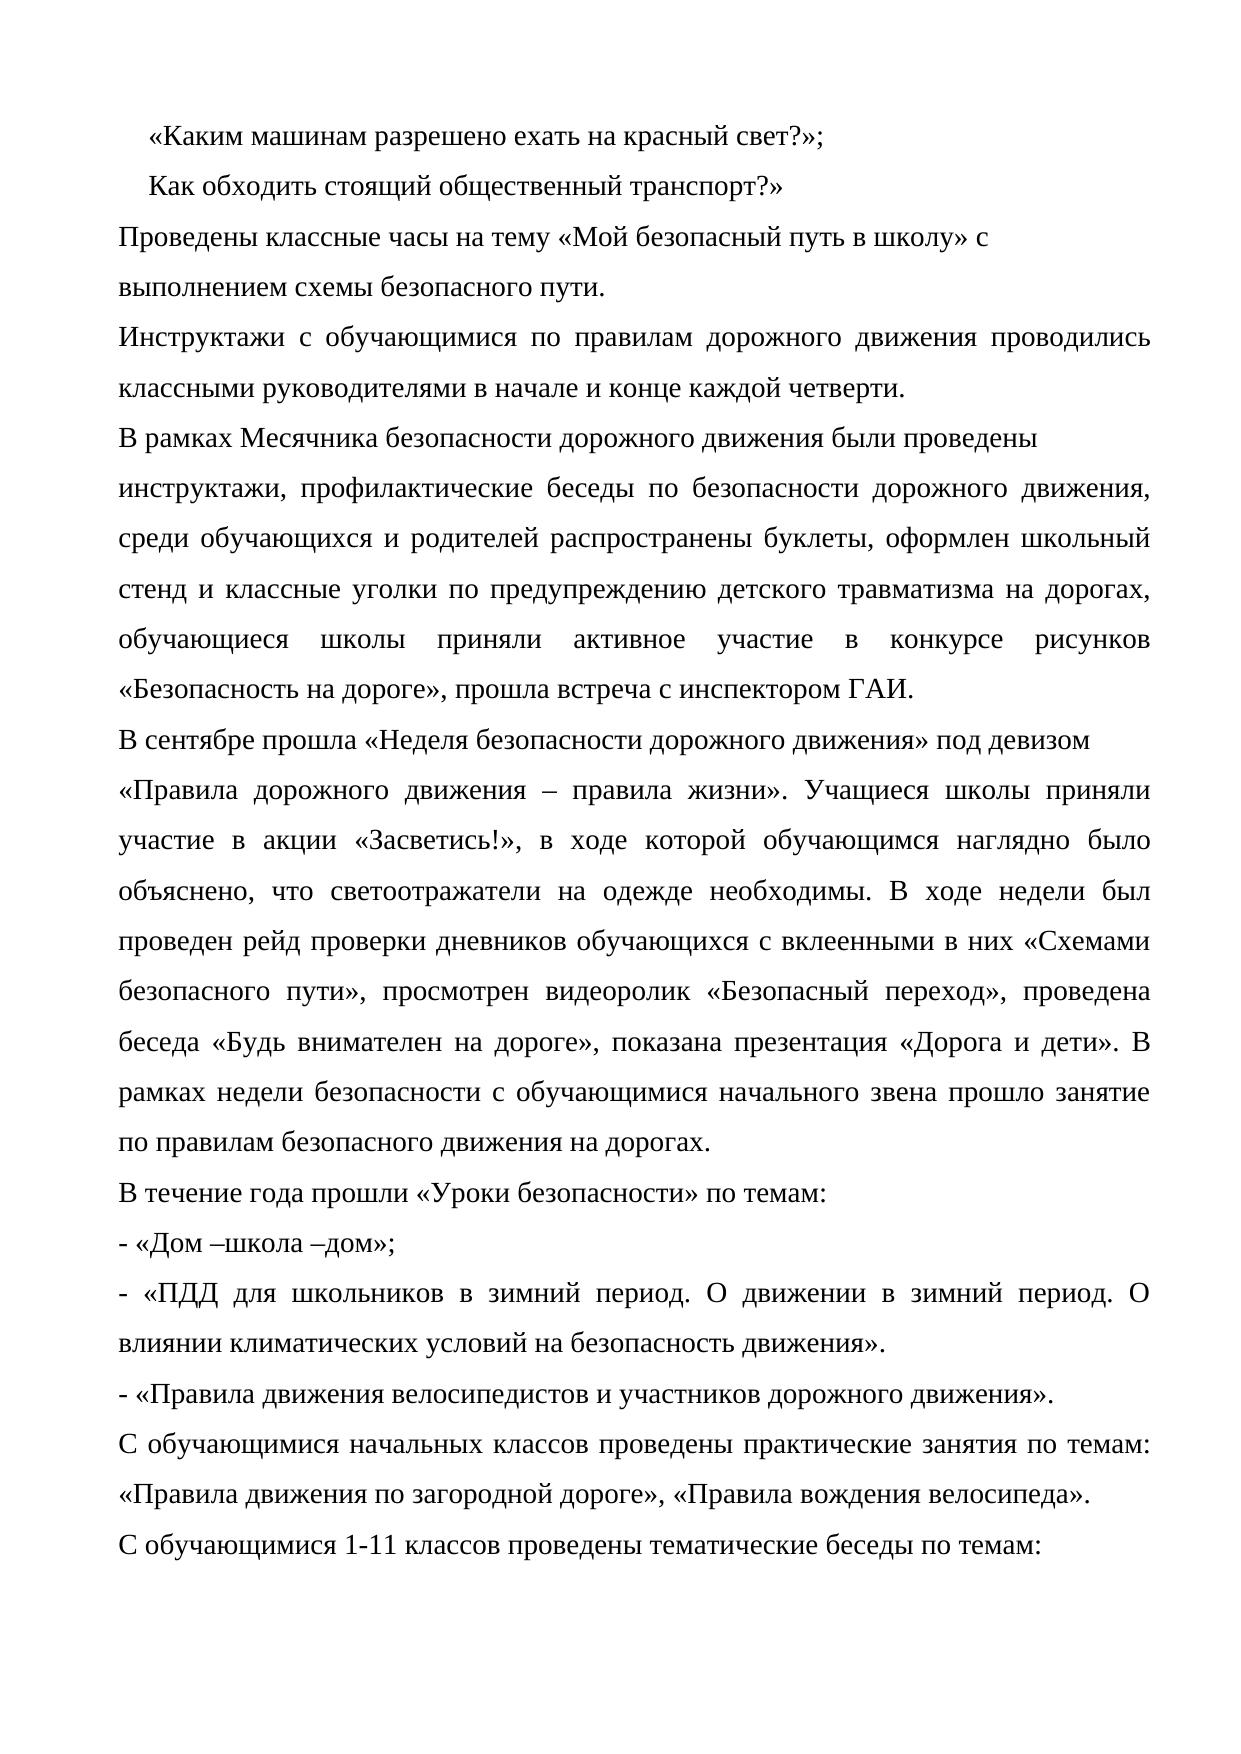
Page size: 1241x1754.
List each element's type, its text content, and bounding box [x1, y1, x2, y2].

text  Как обходить стоящий общественный транспорт?» [118, 168, 1152, 202]
text выполнением схемы безопасного пути. [118, 269, 1152, 303]
text Проведены классные часы на тему «Мой безопасный путь в школу» с [118, 219, 1152, 252]
text В течение года прошли «Уроки безопасности» по темам: [118, 1175, 1152, 1208]
text С обучающимися 1-11 классов проведены тематические беседы по темам: [118, 1527, 1152, 1560]
text инструктажи, профилактические беседы по безопасности дорожного движения, среди обучающихся и родителей распространены буклеты, оформлен школьный стенд и классные уголки по предупреждению детского травматизма на дорогах, обучающиеся школы приняли активное участие в конкурсе рисунков «Безопасность на дороге», прошла встреча с инспектором ГАИ. [118, 470, 1152, 705]
text  «Каким машинам разрешено ехать на красный свет?»; [118, 118, 1152, 152]
text «Правила дорожного движения – правила жизни». Учащиеся школы приняли участие в акции «Засветись!», в ходе которой обучающимся наглядно было объяснено, что светоотражатели на одежде необходимы. В ходе недели был проведен рейд проверки дневников обучающихся с вклеенными в них «Схемами безопасного пути», просмотрен видеоролик «Безопасный переход», проведена беседа «Будь внимателен на дороге», показана презентация «Дорога и дети». В рамках недели безопасности с обучающимися начального звена прошло занятие по правилам безопасного движения на дорогах. [118, 772, 1152, 1158]
text С обучающимися начальных классов проведены практические занятия по темам: «Правила движения по загородной дороге», «Правила вождения велосипеда». [118, 1426, 1152, 1510]
text Инструктажи с обучающимися по правилам дорожного движения проводились классными руководителями в начале и конце каждой четверти. [118, 319, 1152, 403]
text - «ПДД для школьников в зимний период. О движении в зимний период. О влиянии климатических условий на безопасность движения». [118, 1275, 1152, 1359]
text - «Правила движения велосипедистов и участников дорожного движения». [118, 1376, 1152, 1409]
text - «Дом –школа –дом»; [118, 1225, 1152, 1258]
text В сентябре прошла «Неделя безопасности дорожного движения» под девизом [118, 722, 1152, 755]
text В рамках Месячника безопасности дорожного движения были проведены [118, 420, 1152, 453]
